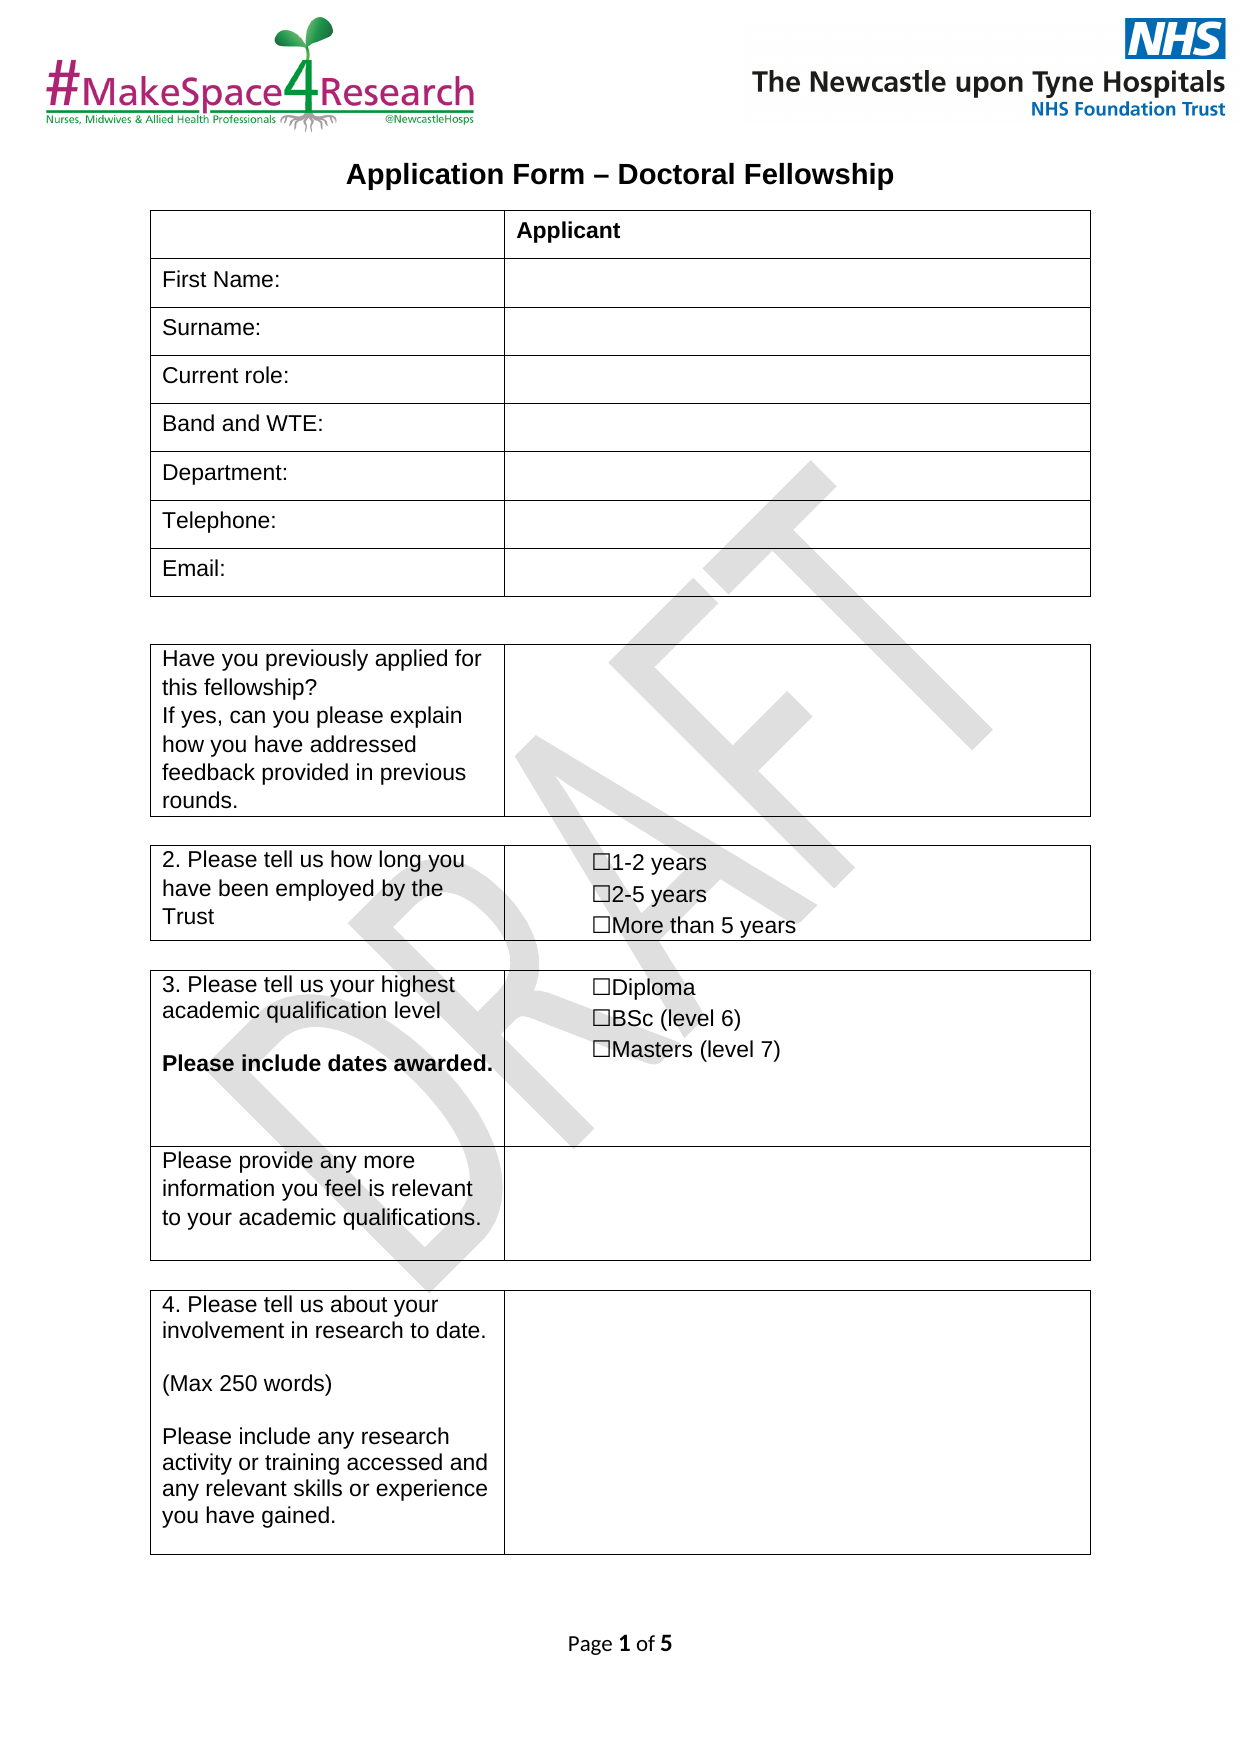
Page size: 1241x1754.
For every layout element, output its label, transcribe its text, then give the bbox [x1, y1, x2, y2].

picture [18, 0, 529, 155]
picture [742, 18, 1241, 123]
table_header Diploma BSc (level 6) Masters (level 7) [505, 971, 1090, 1146]
table_header 1-2 years 2-5 years More than 5 years [505, 846, 1090, 940]
table_header 2. Please tell us how long you have been employed by the Trust [151, 846, 504, 940]
table_cell [505, 1147, 1090, 1260]
table_cell Email: [151, 549, 504, 596]
table_cell [505, 308, 1090, 355]
text Application Form – Doctoral Fellowship [150, 150, 1090, 191]
table_cell [505, 259, 1090, 307]
table_cell [505, 452, 1090, 499]
table_header Applicant [505, 211, 1090, 258]
table_cell [505, 501, 1090, 548]
table_cell Telephone: [151, 501, 504, 548]
table_cell [505, 356, 1090, 403]
table_cell Band and WTE: [151, 404, 504, 451]
table_cell Please provide any more information you feel is relevant to your academic qualifications. [151, 1147, 504, 1260]
table_header [151, 211, 504, 258]
table_cell Surname: [151, 308, 504, 355]
table_header [505, 645, 1090, 816]
table_header 3. Please tell us your highest academic qualification level Please include dates awarded. [151, 971, 504, 1146]
table_cell Department: [151, 452, 504, 499]
table_cell First Name: [151, 259, 504, 307]
table_header [505, 1291, 1090, 1554]
table_header Have you previously applied for this fellowship? If yes, can you please explain how you have addressed feedback provided in previous rounds. [151, 645, 504, 816]
table_header 4. Please tell us about your involvement in research to date. (Max 250 words) Please include any research activity or training accessed and any relevant skills or experience you have gained. [151, 1291, 504, 1554]
table_cell [505, 549, 1090, 596]
table_cell [505, 404, 1090, 451]
table_cell Current role: [151, 356, 504, 403]
